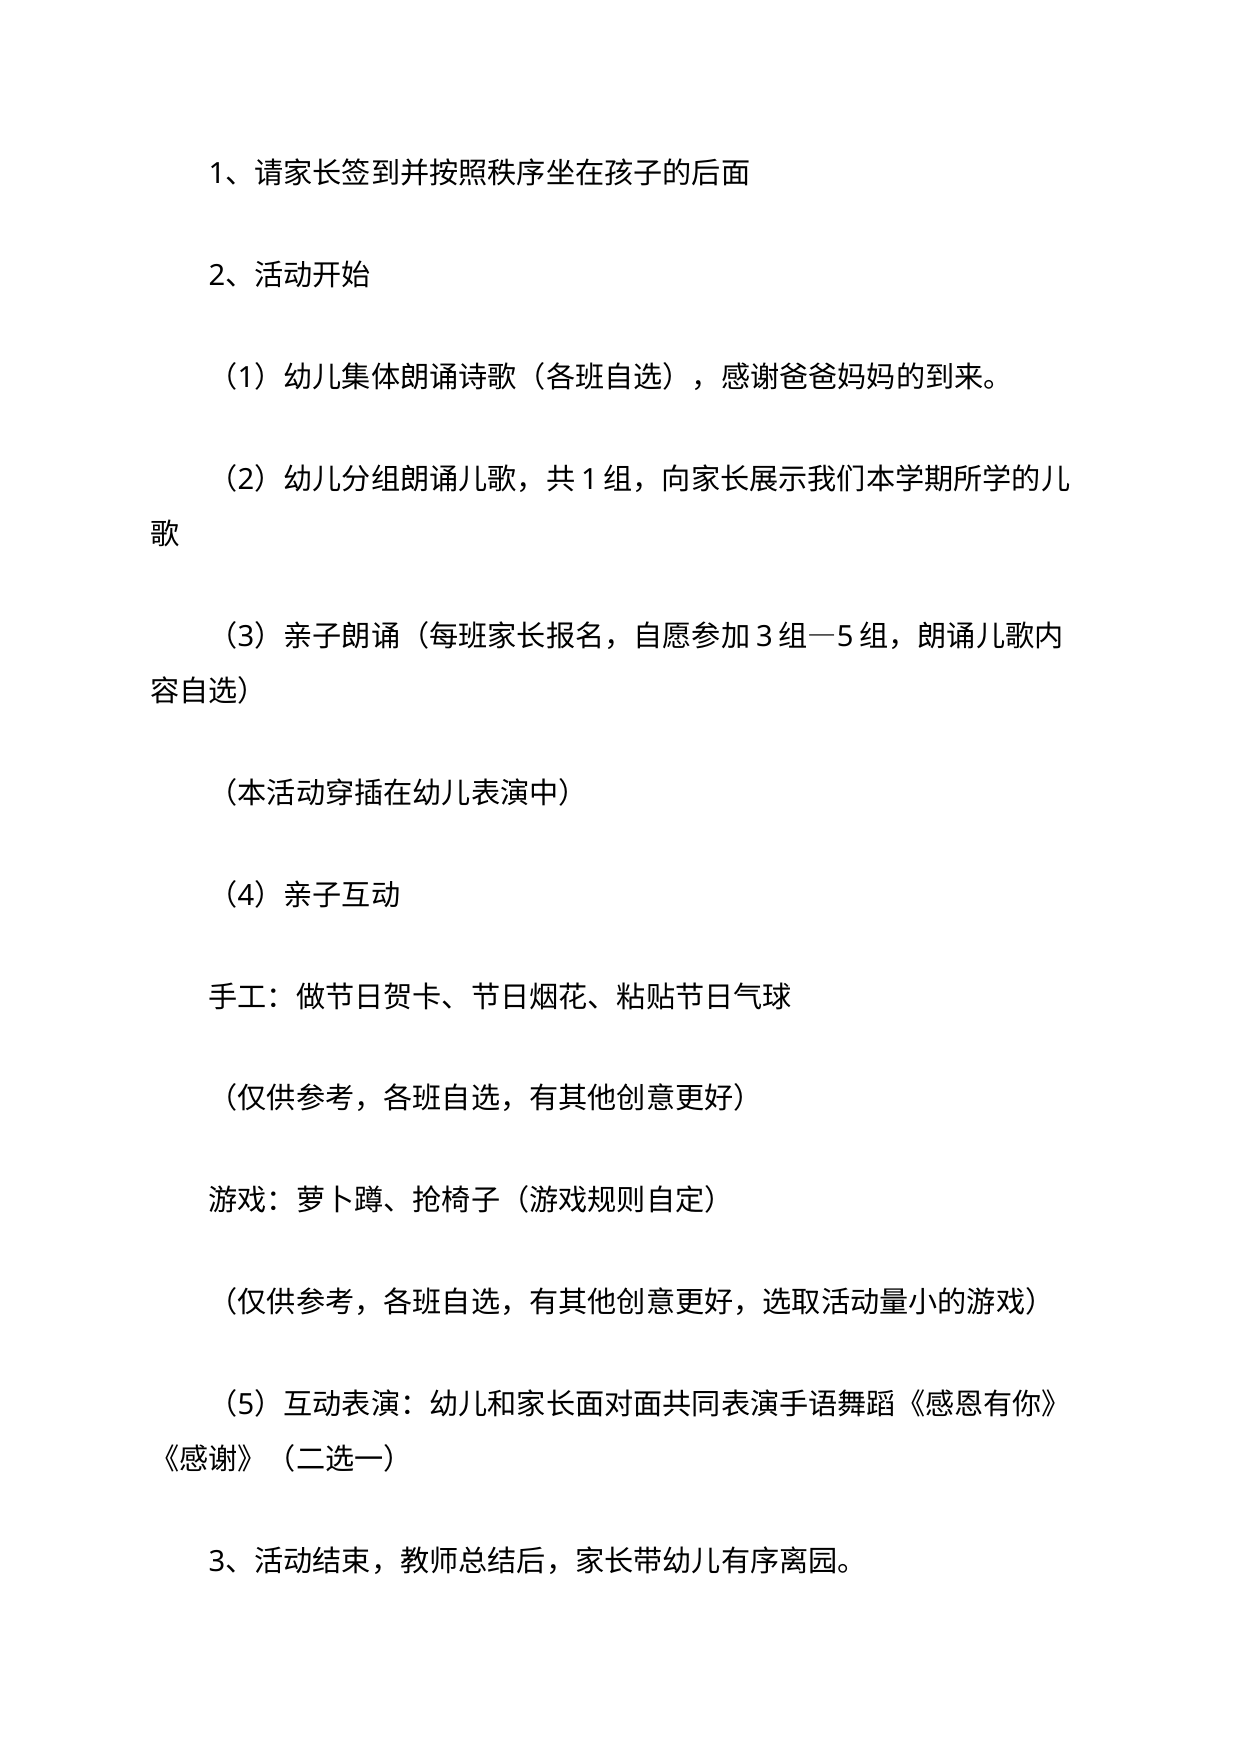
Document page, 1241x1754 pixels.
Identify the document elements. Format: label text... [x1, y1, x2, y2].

text 手工：做节日贺卡、节日烟花、粘贴节日气球 [150, 973, 1090, 1016]
text （4）亲子互动 [150, 871, 1090, 914]
text 1、请家长签到并按照秩序坐在孩子的后面 [150, 150, 1090, 192]
text （仅供参考，各班自选，有其他创意更好） [150, 1075, 1090, 1117]
text （本活动穿插在幼儿表演中） [150, 769, 1090, 812]
text （仅供参考，各班自选，有其他创意更好，选取活动量小的游戏） [150, 1278, 1090, 1321]
text （2）幼儿分组朗诵儿歌，共1组，向家长展示我们本学期所学的儿歌 [150, 456, 1090, 553]
text 游戏：萝卜蹲、抢椅子（游戏规则自定） [150, 1177, 1090, 1219]
text 2、活动开始 [150, 252, 1090, 294]
text 3、活动结束，教师总结后，家长带幼儿有序离园。 [150, 1537, 1090, 1579]
text （3）亲子朗诵（每班家长报名，自愿参加3组—5组，朗诵儿歌内容自选） [150, 613, 1090, 710]
text （5）互动表演：幼儿和家长面对面共同表演手语舞蹈《感恩有你》《感谢》（二选一） [150, 1380, 1090, 1478]
text （1）幼儿集体朗诵诗歌（各班自选），感谢爸爸妈妈的到来。 [150, 354, 1090, 396]
